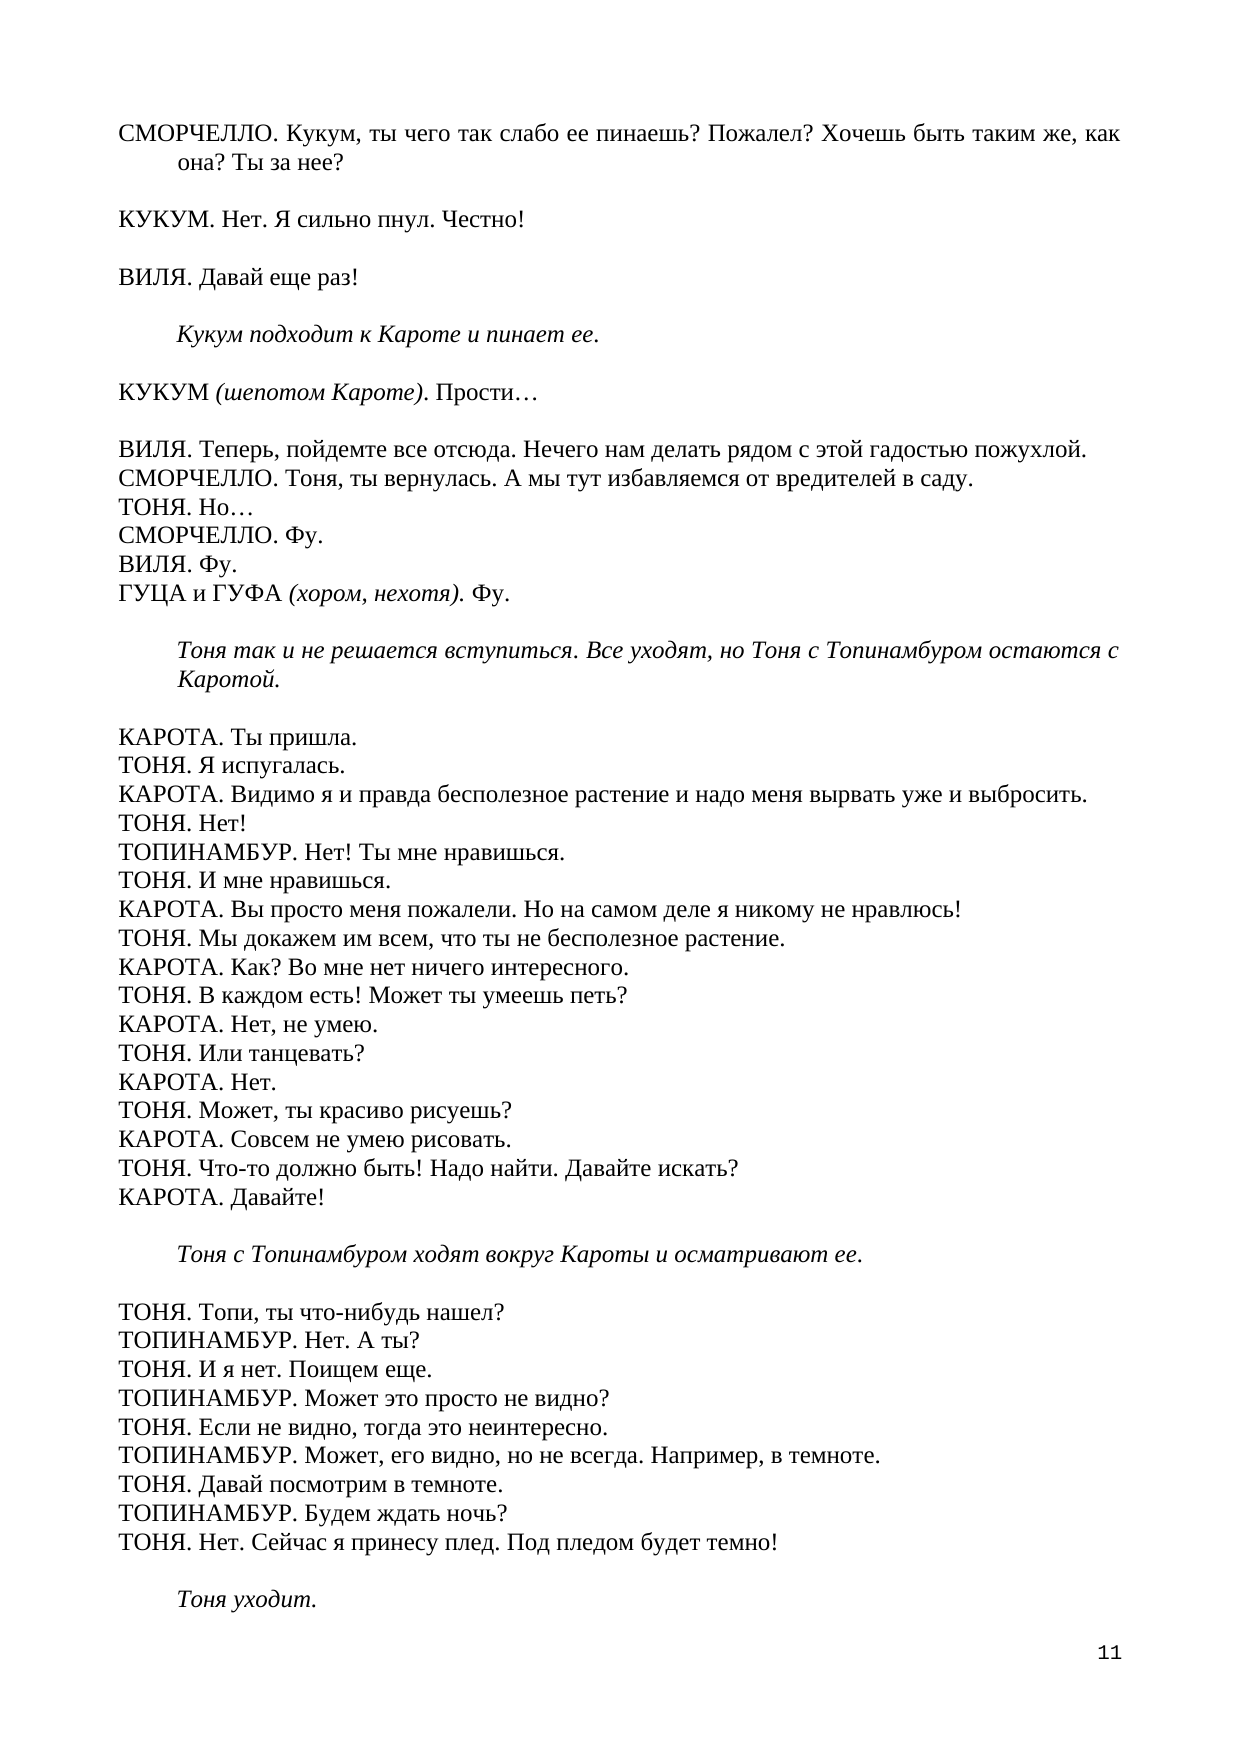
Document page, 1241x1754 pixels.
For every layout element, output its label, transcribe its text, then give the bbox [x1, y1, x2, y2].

text ТОНЯ. Нет. Сейчас я принесу плед. Под пледом будет темно! [118, 1527, 1122, 1556]
text ГУЦА и ГУФА (хором, нехотя). Фу. [118, 578, 1122, 607]
text КАРОТА. Ты пришла. [118, 722, 1122, 751]
text ТОНЯ. Что-то должно быть! Надо найти. Давайте искать? [118, 1153, 1122, 1182]
text ТОНЯ. Но… [118, 492, 1122, 521]
text КАРОТА. Нет. [118, 1067, 1122, 1096]
text ТОПИНАМБУР. Нет! Ты мне нравишься. [118, 837, 1122, 866]
text ВИЛЯ. Теперь, пойдемте все отсюда. Нечего нам делать рядом с этой гадостью пожухлой. [118, 434, 1122, 463]
text ТОНЯ. Если не видно, тогда это неинтересно. [118, 1412, 1122, 1441]
text ТОНЯ. Давай посмотрим в темноте. [118, 1469, 1122, 1498]
text ТОНЯ. В каждом есть! Может ты умеешь петь? [118, 981, 1122, 1009]
text Тоня так и не решается вступиться. Все уходят, но Тоня с Топинамбуром остаются с Каротой. [118, 636, 1122, 693]
text КУКУМ (шепотом Кароте). Прости… [118, 377, 1122, 406]
text ТОНЯ. Мы докажем им всем, что ты не бесполезное растение. [118, 923, 1122, 952]
text КАРОТА. Нет, не умею. [118, 1009, 1122, 1038]
text ТОНЯ. И я нет. Поищем еще. [118, 1354, 1122, 1383]
text КАРОТА. Как? Во мне нет ничего интересного. [118, 952, 1122, 981]
text ВИЛЯ. Давай еще раз! [118, 262, 1122, 291]
text ТОПИНАМБУР. Нет. А ты? [118, 1326, 1122, 1354]
text ТОПИНАМБУР. Может это просто не видно? [118, 1383, 1122, 1412]
text ВИЛЯ. Фу. [118, 549, 1122, 578]
text Тоня уходит. [118, 1584, 1122, 1613]
text КАРОТА. Вы просто меня пожалели. Но на самом деле я никому не нравлюсь! [118, 894, 1122, 923]
text СМОРЧЕЛЛО. Кукум, ты чего так слабо ее пинаешь? Пожалел? Хочешь быть таким же, как она? Ты за нее? [118, 118, 1122, 176]
text ТОНЯ. Или танцевать? [118, 1038, 1122, 1067]
text ТОНЯ. Топи, ты что-нибудь нашел? [118, 1297, 1122, 1326]
text КУКУМ. Нет. Я сильно пнул. Честно! [118, 204, 1122, 233]
text ТОНЯ. Я испугалась. [118, 751, 1122, 779]
text ТОНЯ. Может, ты красиво рисуешь? [118, 1096, 1122, 1124]
text КАРОТА. Давайте! [118, 1182, 1122, 1211]
text ТОНЯ. Нет! [118, 808, 1122, 837]
text КАРОТА. Видимо я и правда бесполезное растение и надо меня вырвать уже и выбросить. [118, 779, 1122, 808]
text ТОПИНАМБУР. Будем ждать ночь? [118, 1498, 1122, 1527]
text Тоня с Топинамбуром ходят вокруг Кароты и осматривают ее. [118, 1239, 1122, 1268]
text СМОРЧЕЛЛО. Тоня, ты вернулась. А мы тут избавляемся от вредителей в саду. [118, 463, 1122, 492]
text КАРОТА. Совсем не умею рисовать. [118, 1124, 1122, 1153]
text ТОПИНАМБУР. Может, его видно, но не всегда. Например, в темноте. [118, 1441, 1122, 1469]
text Кукум подходит к Кароте и пинает ее. [118, 319, 1122, 348]
text ТОНЯ. И мне нравишься. [118, 866, 1122, 894]
text СМОРЧЕЛЛО. Фу. [118, 521, 1122, 549]
